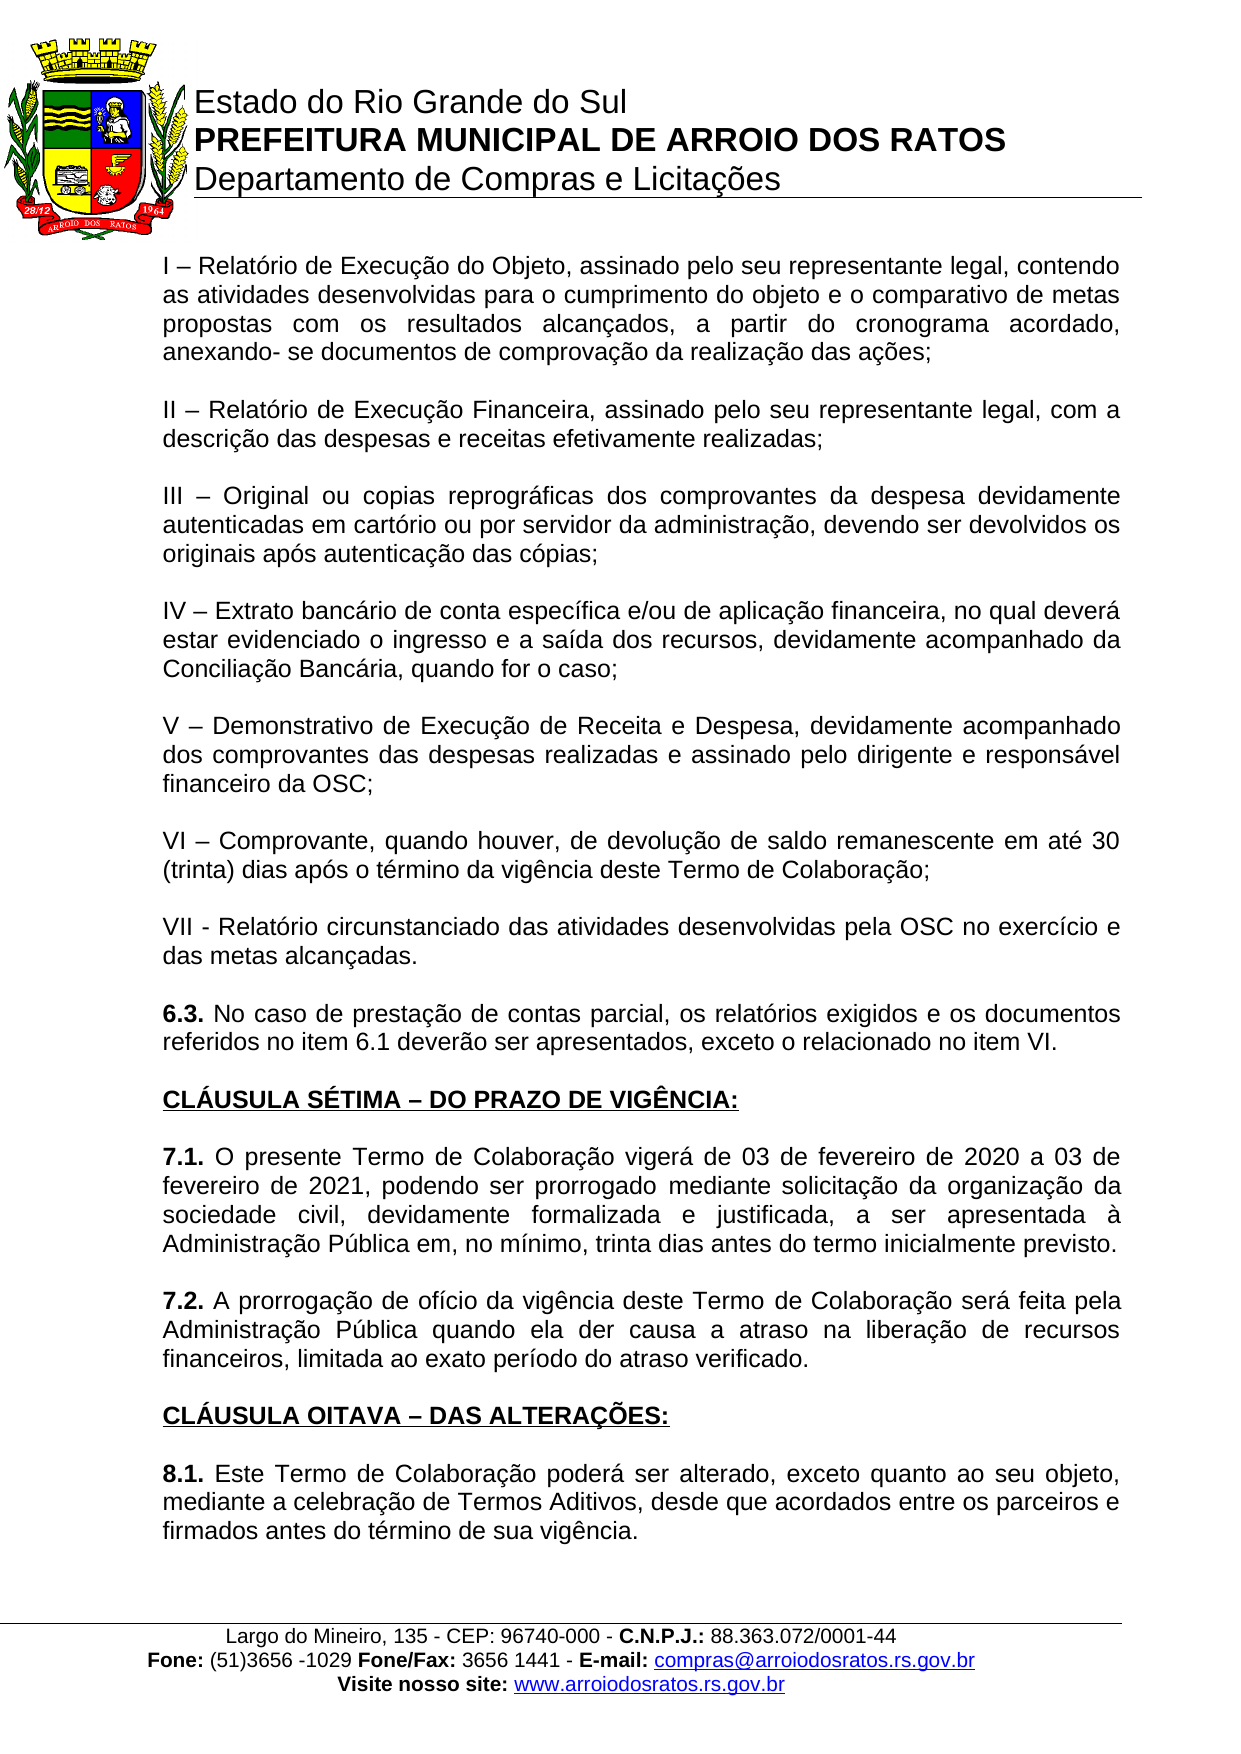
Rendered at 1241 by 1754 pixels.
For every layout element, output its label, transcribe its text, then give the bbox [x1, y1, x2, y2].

text 8.1. Este Termo de Colaboração poderá ser alterado, exceto quanto ao seu objeto, mediante a celebração de Termos Aditivos, desde que acordados entre os parceiros e firmados antes do término de sua vigência. [162, 1458, 1122, 1545]
text II – Relatório de Execução Financeira, assinado pelo seu representante legal, com a descrição das despesas e receitas efetivamente realizadas; [162, 395, 1122, 452]
picture [1, 36, 198, 243]
text CLÁUSULA SÉTIMA – DO PRAZO DE VIGÊNCIA: [162, 1085, 1122, 1113]
text CLÁUSULA OITAVA – DAS ALTERAÇÕES: [162, 1401, 1122, 1430]
text VII - Relatório circunstanciado das atividades desenvolvidas pela OSC no exercício e das metas alcançadas. [162, 912, 1122, 970]
text III – Original ou copias reprográficas dos comprovantes da despesa devidamente autenticadas em cartório ou por servidor da administração, devendo ser devolvidos os originais após autenticação das cópias; [162, 481, 1122, 567]
text 7.2. A prorrogação de ofício da vigência deste Termo de Colaboração será feita pela Administração Pública quando ela der causa a atraso na liberação de recursos financeiros, limitada ao exato período do atraso verificado. [162, 1286, 1122, 1372]
text 7.1. O presente Termo de Colaboração vigerá de 03 de fevereiro de 2020 a 03 de fevereiro de 2021, podendo ser prorrogado mediante solicitação da organização da sociedade civil, devidamente formalizada e justificada, a ser apresentada à Administração Pública em, no mínimo, trinta dias antes do termo inicialmente previsto. [162, 1142, 1122, 1257]
text V – Demonstrativo de Execução de Receita e Despesa, devidamente acompanhado dos comprovantes das despesas realizadas e assinado pelo dirigente e responsável financeiro da OSC; [162, 711, 1122, 797]
text VI – Comprovante, quando houver, de devolução de saldo remanescente em até 30 (trinta) dias após o término da vigência deste Termo de Colaboração; [162, 826, 1122, 883]
text IV – Extrato bancário de conta específica e/ou de aplicação financeira, no qual deverá estar evidenciado o ingresso e a saída dos recursos, devidamente acompanhado da Conciliação Bancária, quando for o caso; [162, 596, 1122, 682]
text I – Relatório de Execução do Objeto, assinado pelo seu representante legal, contendo as atividades desenvolvidas para o cumprimento do objeto e o comparativo de metas propostas com os resultados alcançados, a partir do cronograma acordado, anexando- se documentos de comprovação da realização das ações; [162, 251, 1122, 366]
text 6.3. No caso de prestação de contas parcial, os relatórios exigidos e os documentos referidos no item 6.1 deverão ser apresentados, exceto o relacionado no item VI. [162, 998, 1122, 1056]
